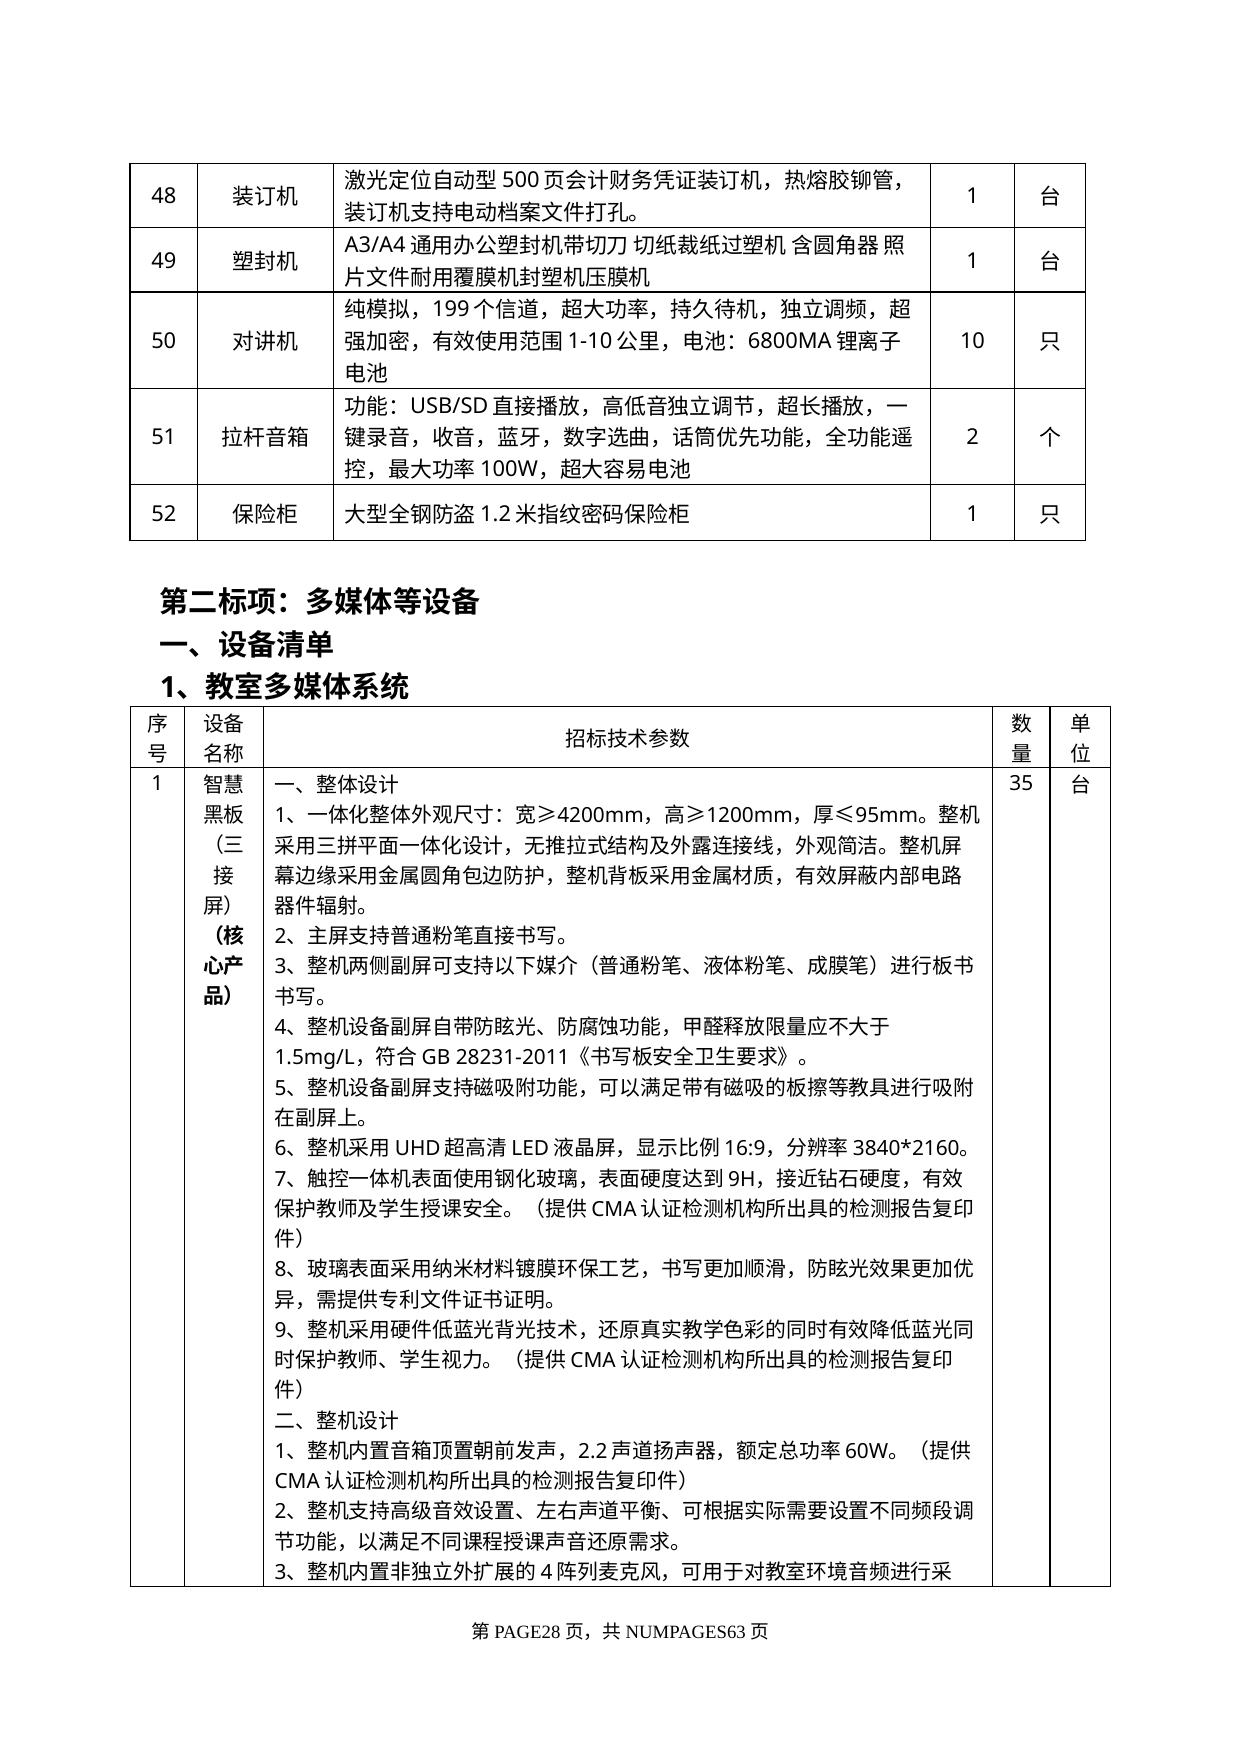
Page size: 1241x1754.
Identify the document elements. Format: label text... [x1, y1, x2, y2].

table_cell 10 [931, 293, 1014, 388]
table_cell 保险柜 [198, 485, 333, 540]
table_cell 装订机 [198, 164, 333, 227]
text 第二标项：多媒体等设备 [159, 579, 1081, 621]
table_cell 大型全钢防盗1.2米指纹密码保险柜 [334, 485, 930, 540]
table_cell 纯模拟，199个信道，超大功率，持久待机，独立调频，超强加密，有效使用范围1-10公里，电池：6800MA锂离子电池 [334, 293, 930, 388]
text 一、设备清单 [159, 621, 1081, 663]
table_header 设备名称 [185, 707, 263, 767]
table_cell 智慧黑板 （三接屏）（核心产品） [185, 768, 263, 1586]
table_cell 1 [931, 164, 1014, 227]
table_cell 1 [931, 485, 1014, 540]
table_cell 拉杆音箱 [198, 389, 333, 484]
table_cell 49 [131, 228, 197, 291]
table_cell 1 [131, 768, 184, 1586]
table_cell 个 [1015, 389, 1085, 484]
table_cell 1 [931, 228, 1014, 291]
table_cell 35 [993, 768, 1049, 1586]
table_cell 台 [1015, 164, 1085, 227]
table_cell 只 [1015, 293, 1085, 388]
table_header 数量 [993, 707, 1049, 767]
table_cell 只 [1015, 485, 1085, 540]
table_cell 台 [1051, 768, 1110, 1586]
table_cell 对讲机 [198, 293, 333, 388]
table_cell 台 [1015, 228, 1085, 291]
table_cell 51 [131, 389, 197, 484]
table_cell 2 [931, 389, 1014, 484]
table_cell 激光定位自动型500页会计财务凭证装订机，热熔胶铆管，装订机支持电动档案文件打孔。 [334, 164, 930, 227]
table_cell 功能：USB/SD直接播放，高低音独立调节，超长播放，一键录音，收音，蓝牙，数字选曲，话筒优先功能，全功能遥控，最大功率100W，超大容易电池 [334, 389, 930, 484]
table_header 单位 [1051, 707, 1110, 767]
table_cell 塑封机 [198, 228, 333, 291]
table_cell 50 [131, 293, 197, 388]
table_cell 48 [131, 164, 197, 227]
table_cell A3/A4通用办公塑封机带切刀 切纸裁纸过塑机 含圆角器 照片文件耐用覆膜机封塑机压膜机 [334, 228, 930, 291]
text 1、教室多媒体系统 [159, 663, 1081, 706]
table_header 招标技术参数 [264, 707, 992, 767]
table_header 序号 [131, 707, 184, 767]
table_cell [264, 768, 992, 1586]
table_cell 52 [131, 485, 197, 540]
